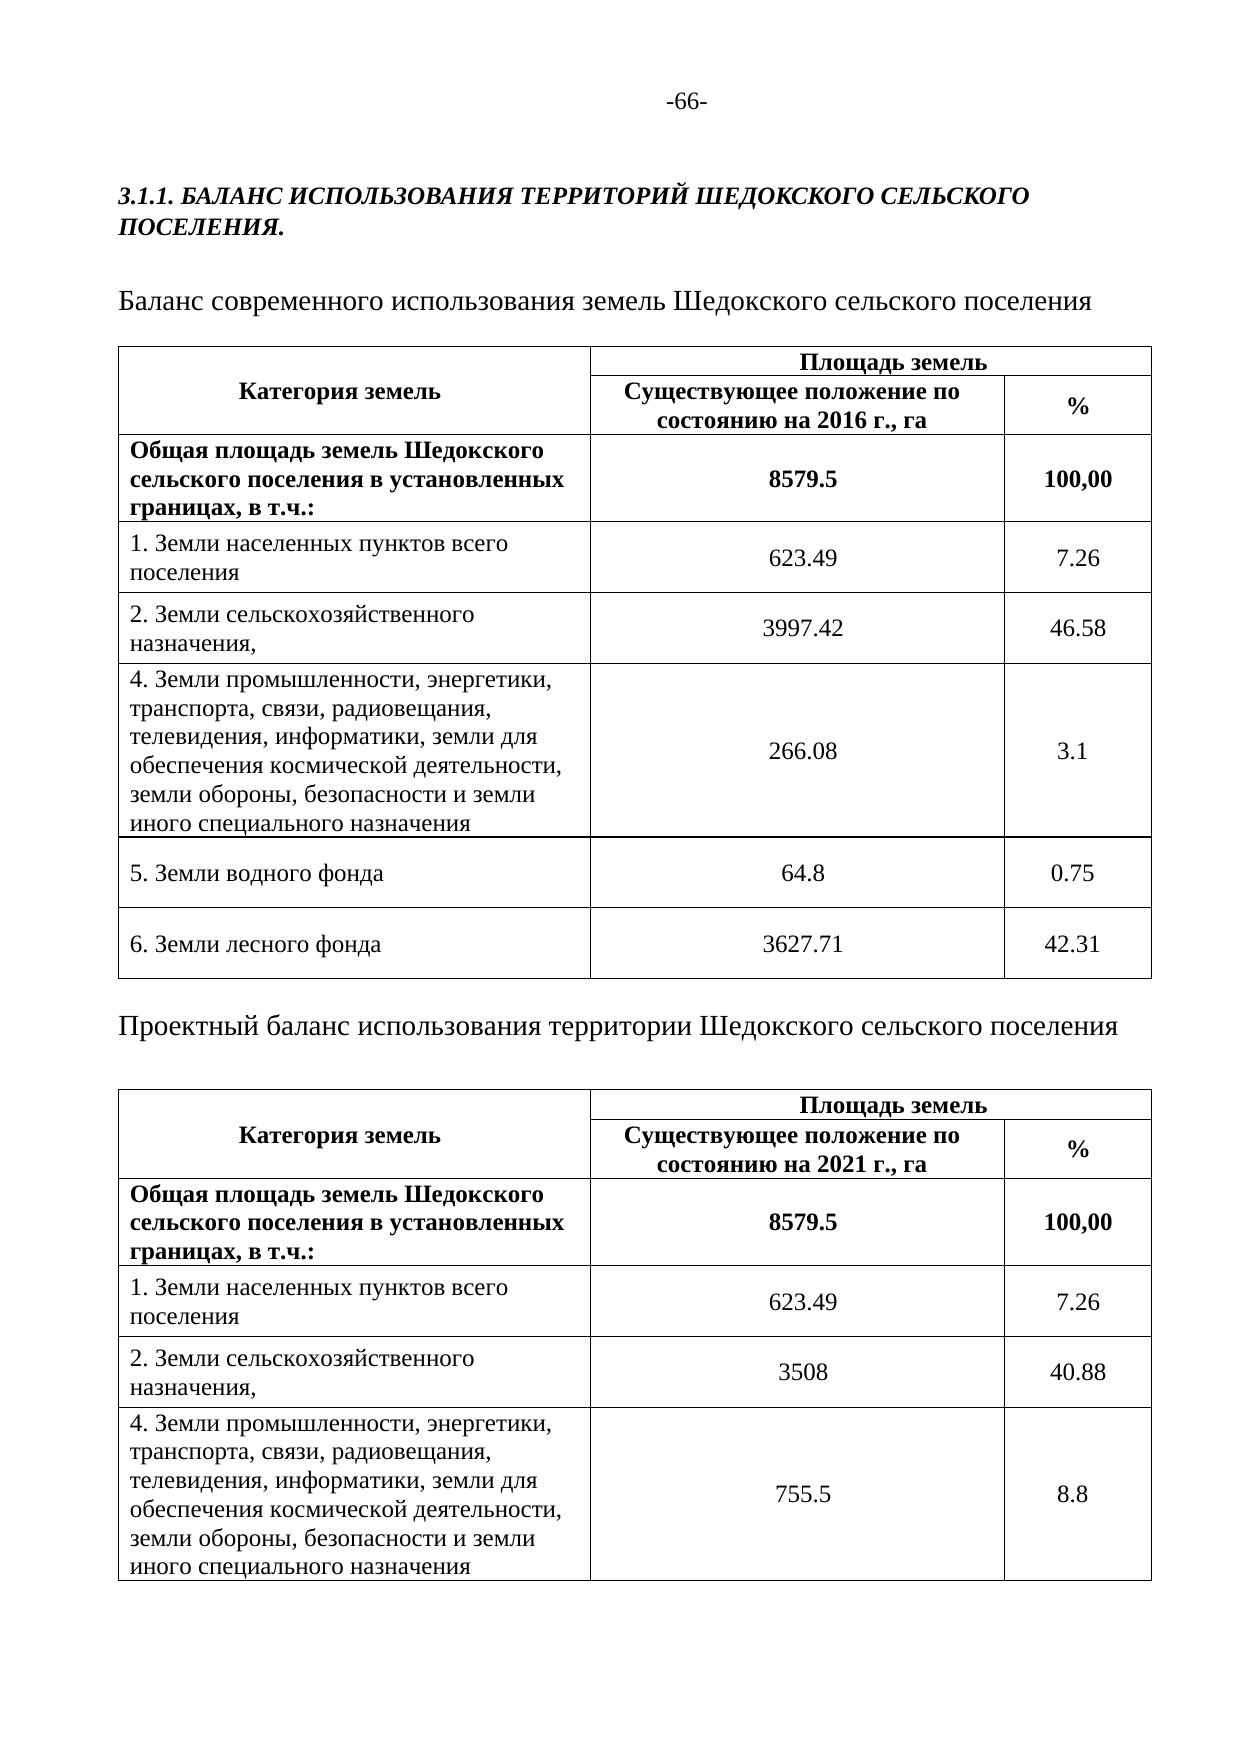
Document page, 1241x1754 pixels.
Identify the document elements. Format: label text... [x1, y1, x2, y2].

table_cell 7.26 [1005, 1266, 1151, 1336]
table_cell 4. Земли промышленности, энергетики, транспорта, связи, радиовещания, телевидения, информатики, земли для обеспечения космической деятельности, земли обороны, безопасности и земли иного специального назначения [119, 664, 590, 836]
table_cell 2. Земли сельскохозяйственного назначения, [119, 1337, 590, 1407]
table_cell 3997.42 [591, 593, 1004, 663]
table_cell 46.58 [1005, 593, 1151, 663]
table_cell 2. Земли сельскохозяйственного назначения, [119, 593, 590, 663]
table_cell 100,00 [1005, 435, 1151, 521]
table_cell 100,00 [1005, 1179, 1151, 1265]
text Проектный баланс использования территории Шедокского сельского поселения [118, 1008, 1181, 1041]
table_cell 6. Земли лесного фонда [119, 908, 590, 978]
text Баланс современного использования земель Шедокского сельского поселения [118, 283, 1181, 317]
table_cell 64.8 [591, 838, 1004, 907]
table_cell % [1005, 376, 1151, 434]
table_cell 4. Земли промышленности, энергетики, транспорта, связи, радиовещания, телевидения, информатики, земли для обеспечения космической деятельности, земли обороны, безопасности и земли иного специального назначения [119, 1408, 590, 1580]
table_cell 266.08 [591, 664, 1004, 836]
table_cell 42.31 [1005, 908, 1151, 978]
table_cell 3627.71 [591, 908, 1004, 978]
table_cell 3508 [591, 1337, 1004, 1407]
table_cell 1. Земли населенных пунктов всего поселения [119, 1266, 590, 1336]
table_cell Существующее положение по состоянию на 2016 г., га [591, 376, 1004, 434]
subtitle 3.1.1. БАЛАНС ИСПОЛЬЗОВАНИЯ ТЕРРИТОРИЙ ШЕДОКСКОГО СЕЛЬСКОГО ПОСЕЛЕНИЯ. [118, 181, 1181, 241]
table_cell 0.75 [1005, 838, 1151, 907]
table_cell Существующее положение по состоянию на 2021 г., га [591, 1120, 1004, 1178]
table_cell 40.88 [1005, 1337, 1151, 1407]
table_cell Общая площадь земель Шедокского сельского поселения в установленных границах, в т.ч.: [119, 1179, 590, 1265]
table_cell 8.8 [1005, 1408, 1151, 1580]
table_cell 8579.5 [591, 1179, 1004, 1265]
table_header Категория земель [119, 1090, 590, 1178]
table_cell 623.49 [591, 522, 1004, 592]
table_cell 3.1 [1005, 664, 1151, 836]
table_header Площадь земель [591, 1090, 1151, 1119]
table_cell % [1005, 1120, 1151, 1178]
table_cell 623.49 [591, 1266, 1004, 1336]
table_header Площадь земель [591, 347, 1151, 375]
table_cell 5. Земли водного фонда [119, 838, 590, 907]
table_header Категория земель [119, 347, 590, 434]
table_cell 7.26 [1005, 522, 1151, 592]
table_cell 8579.5 [591, 435, 1004, 521]
table_cell 1. Земли населенных пунктов всего поселения [119, 522, 590, 592]
table_cell 755.5 [591, 1408, 1004, 1580]
table_cell Общая площадь земель Шедокского сельского поселения в установленных границах, в т.ч.: [119, 435, 590, 521]
